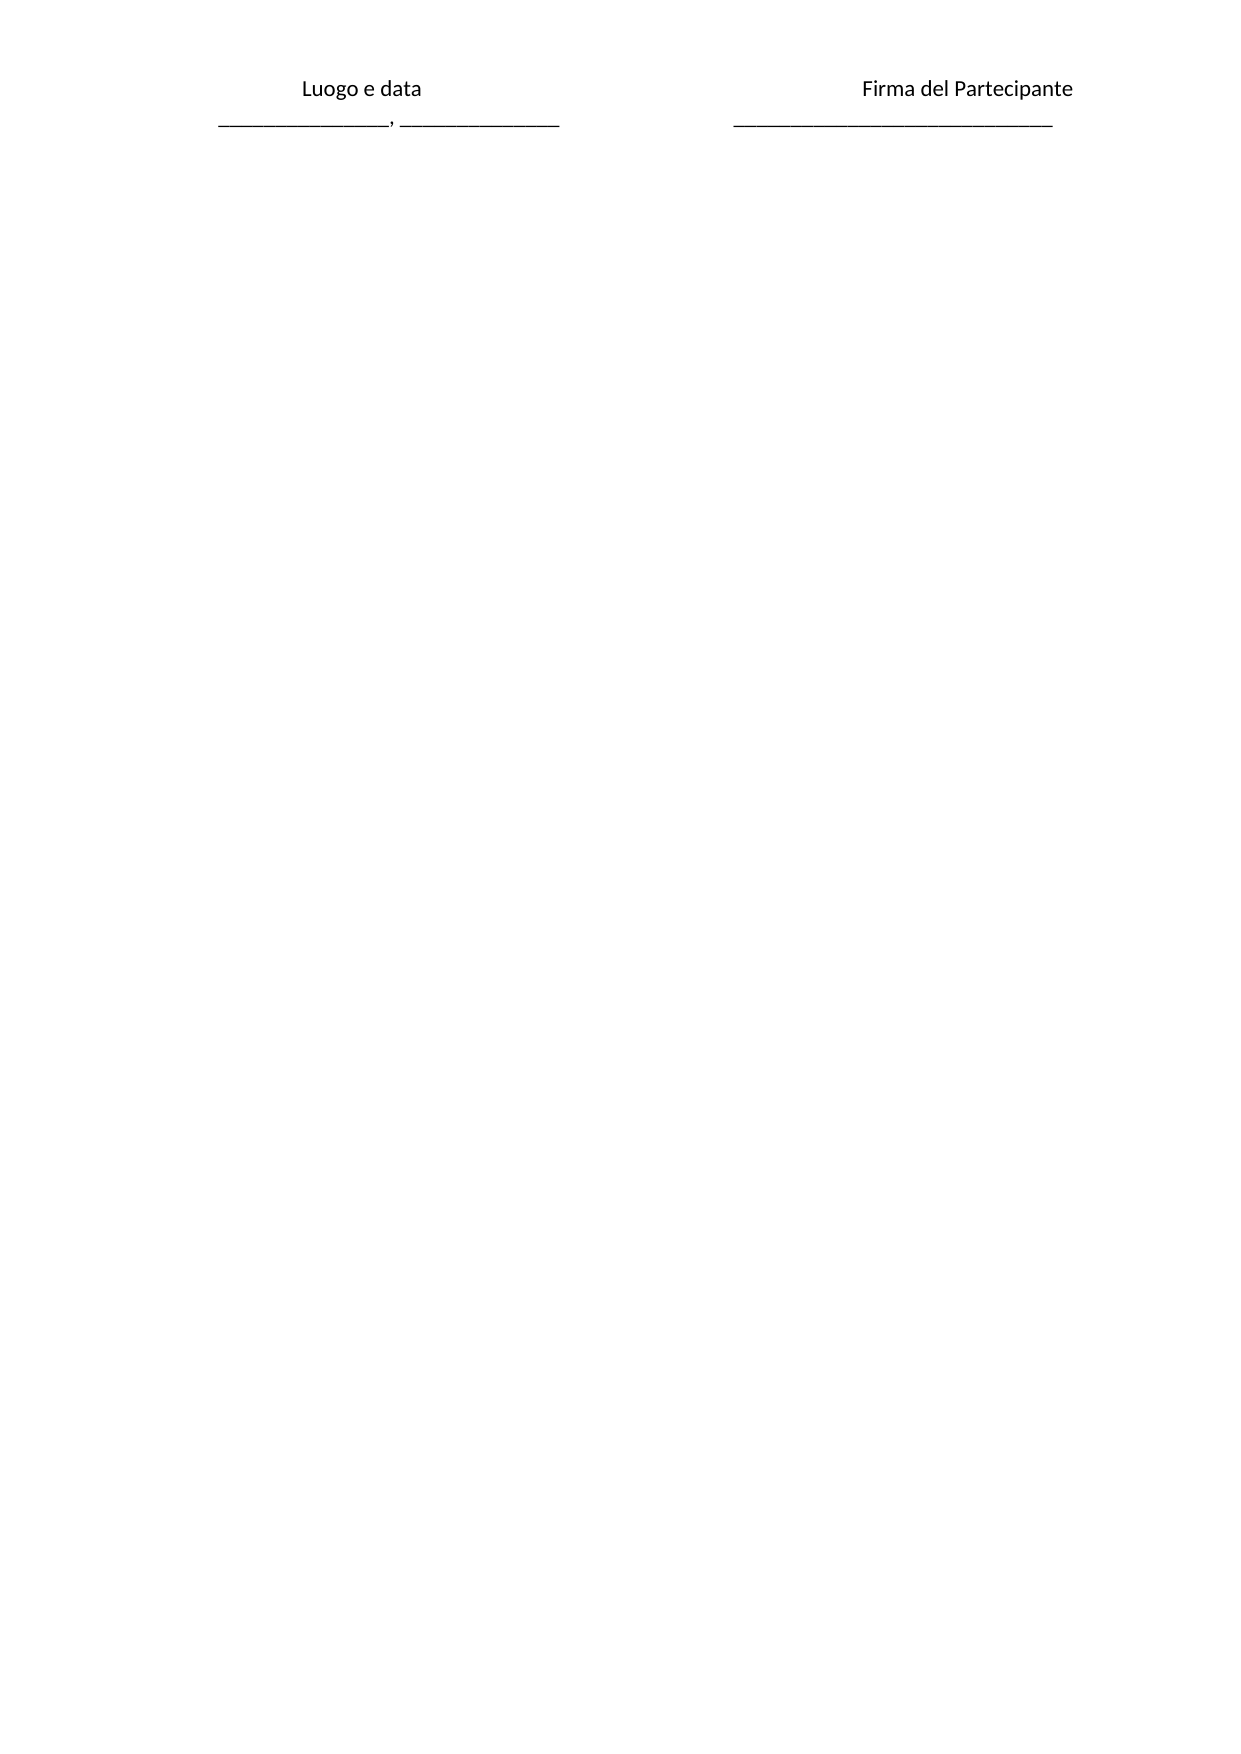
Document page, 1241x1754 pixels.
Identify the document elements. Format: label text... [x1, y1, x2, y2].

subtitle Luogo e data Firma del Partecipante [130, 74, 1122, 102]
text _______________, ______________ ____________________________ [118, 102, 1122, 130]
